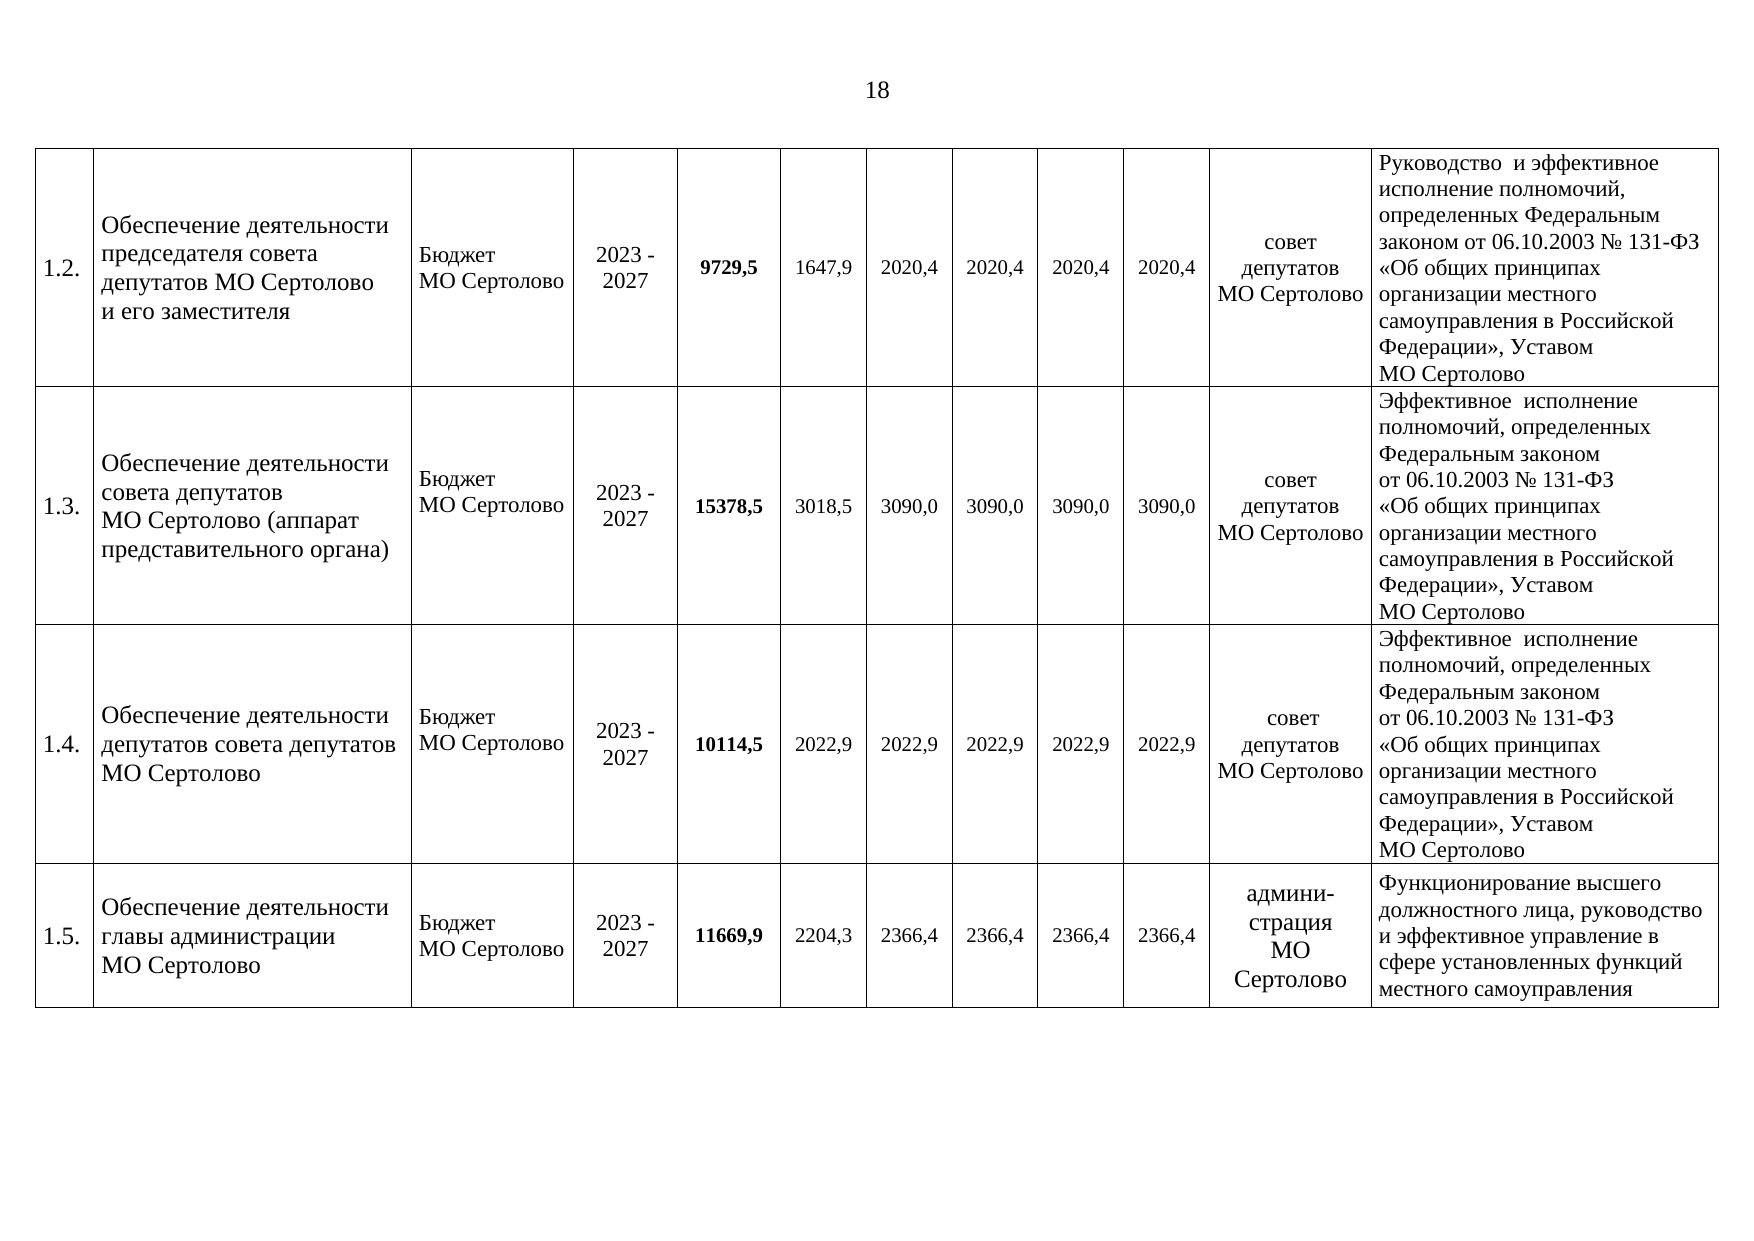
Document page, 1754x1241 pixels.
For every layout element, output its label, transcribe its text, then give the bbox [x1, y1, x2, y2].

table_cell 3090,0 [1038, 387, 1123, 624]
table_cell 2020,4 [1124, 149, 1209, 386]
table_cell 10114,5 [678, 625, 780, 862]
table_cell 2022,9 [1124, 625, 1209, 862]
table_cell Эффективное исполнение полномочий, определенных Федеральным законом от 06.10.2003 № 131-ФЗ «Об общих принципах организации местного самоуправления в Российской Федерации», Уставом МО Сертолово [1372, 625, 1518, 862]
table_cell совет депутатов МО Сертолово [1210, 625, 1371, 862]
table_cell 1.3. [36, 387, 93, 624]
table_cell 15378,5 [678, 387, 780, 624]
table_cell Эффективное исполнение полномочий, определенных Федеральным законом от 06.10.2003 № 131-ФЗ «Об общих принципах организации местного самоуправления в Российской Федерации», Уставом МО Сертолово [1525, 625, 1718, 862]
table_cell 1.2. [36, 149, 93, 386]
table_cell 2022,9 [1038, 625, 1123, 862]
table_cell 2366,4 [953, 864, 1037, 1007]
table_cell Функционирование высшего должностного лица, руководство и эффективное управление в сфере установленных функций местного самоуправления [1372, 864, 1718, 1007]
table_cell 3090,0 [953, 387, 1037, 624]
table_cell 2204,3 [781, 864, 866, 1007]
table_cell 2023 - 2027 [574, 149, 677, 386]
table_cell 3090,0 [1124, 387, 1209, 624]
table_cell 2022,9 [867, 625, 952, 862]
table_cell 1.5. [36, 864, 93, 1007]
table_cell 2023 - 2027 [574, 625, 677, 862]
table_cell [1210, 149, 1371, 386]
table_cell Обеспечение деятельности депутатов совета депутатов МО Сертолово [94, 625, 411, 862]
table_cell 11669,9 [678, 864, 780, 1007]
table_cell Бюджет МО Сертолово [412, 387, 573, 624]
table_cell Обеспечение деятельности председателя совета депутатов МО Сертолово и его заместителя [94, 149, 411, 386]
table_cell Обеспечение деятельности главы администрации МО Сертолово [94, 864, 411, 1007]
table_cell 1647,9 [781, 149, 866, 386]
table_cell 9729,5 [678, 149, 780, 386]
table_cell 2020,4 [953, 149, 1037, 386]
table_cell 2366,4 [867, 864, 952, 1007]
table_cell 2022,9 [953, 625, 1037, 862]
table_cell Бюджет МО Сертолово [412, 864, 573, 1007]
table_cell Бюджет МО Сертолово [412, 625, 573, 862]
table_cell 2023 - 2027 [574, 864, 677, 1007]
table_cell 2366,4 [1124, 864, 1209, 1007]
table_cell 2022,9 [781, 625, 866, 862]
table_cell Руководство и эффективное исполнение полномочий, определенных Федеральным законом от 06.10.2003 № 131-ФЗ «Об общих принципах организации местного самоуправления в Российской Федерации», Уставом МО Сертолово [1372, 149, 1718, 386]
table_cell Бюджет МО Сертолово [412, 149, 573, 386]
table_cell совет депутатов МО Сертолово [1210, 387, 1371, 624]
table_cell 2020,4 [867, 149, 952, 386]
table_cell Обеспечение деятельности совета депутатов МО Сертолово (аппарат представительного органа) [94, 387, 411, 624]
table_cell 2023 - 2027 [574, 387, 677, 624]
table_cell Эффективное исполнение полномочий, определенных Федеральным законом от 06.10.2003 № 131-ФЗ «Об общих принципах организации местного самоуправления в Российской Федерации», Уставом МО Сертолово [1372, 387, 1718, 624]
table_cell 2366,4 [1038, 864, 1123, 1007]
table_cell 3018,5 [781, 387, 866, 624]
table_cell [1210, 864, 1371, 1007]
table_cell 3090,0 [867, 387, 952, 624]
table_cell 2020,4 [1038, 149, 1123, 386]
table_cell 1.4. [36, 625, 93, 862]
